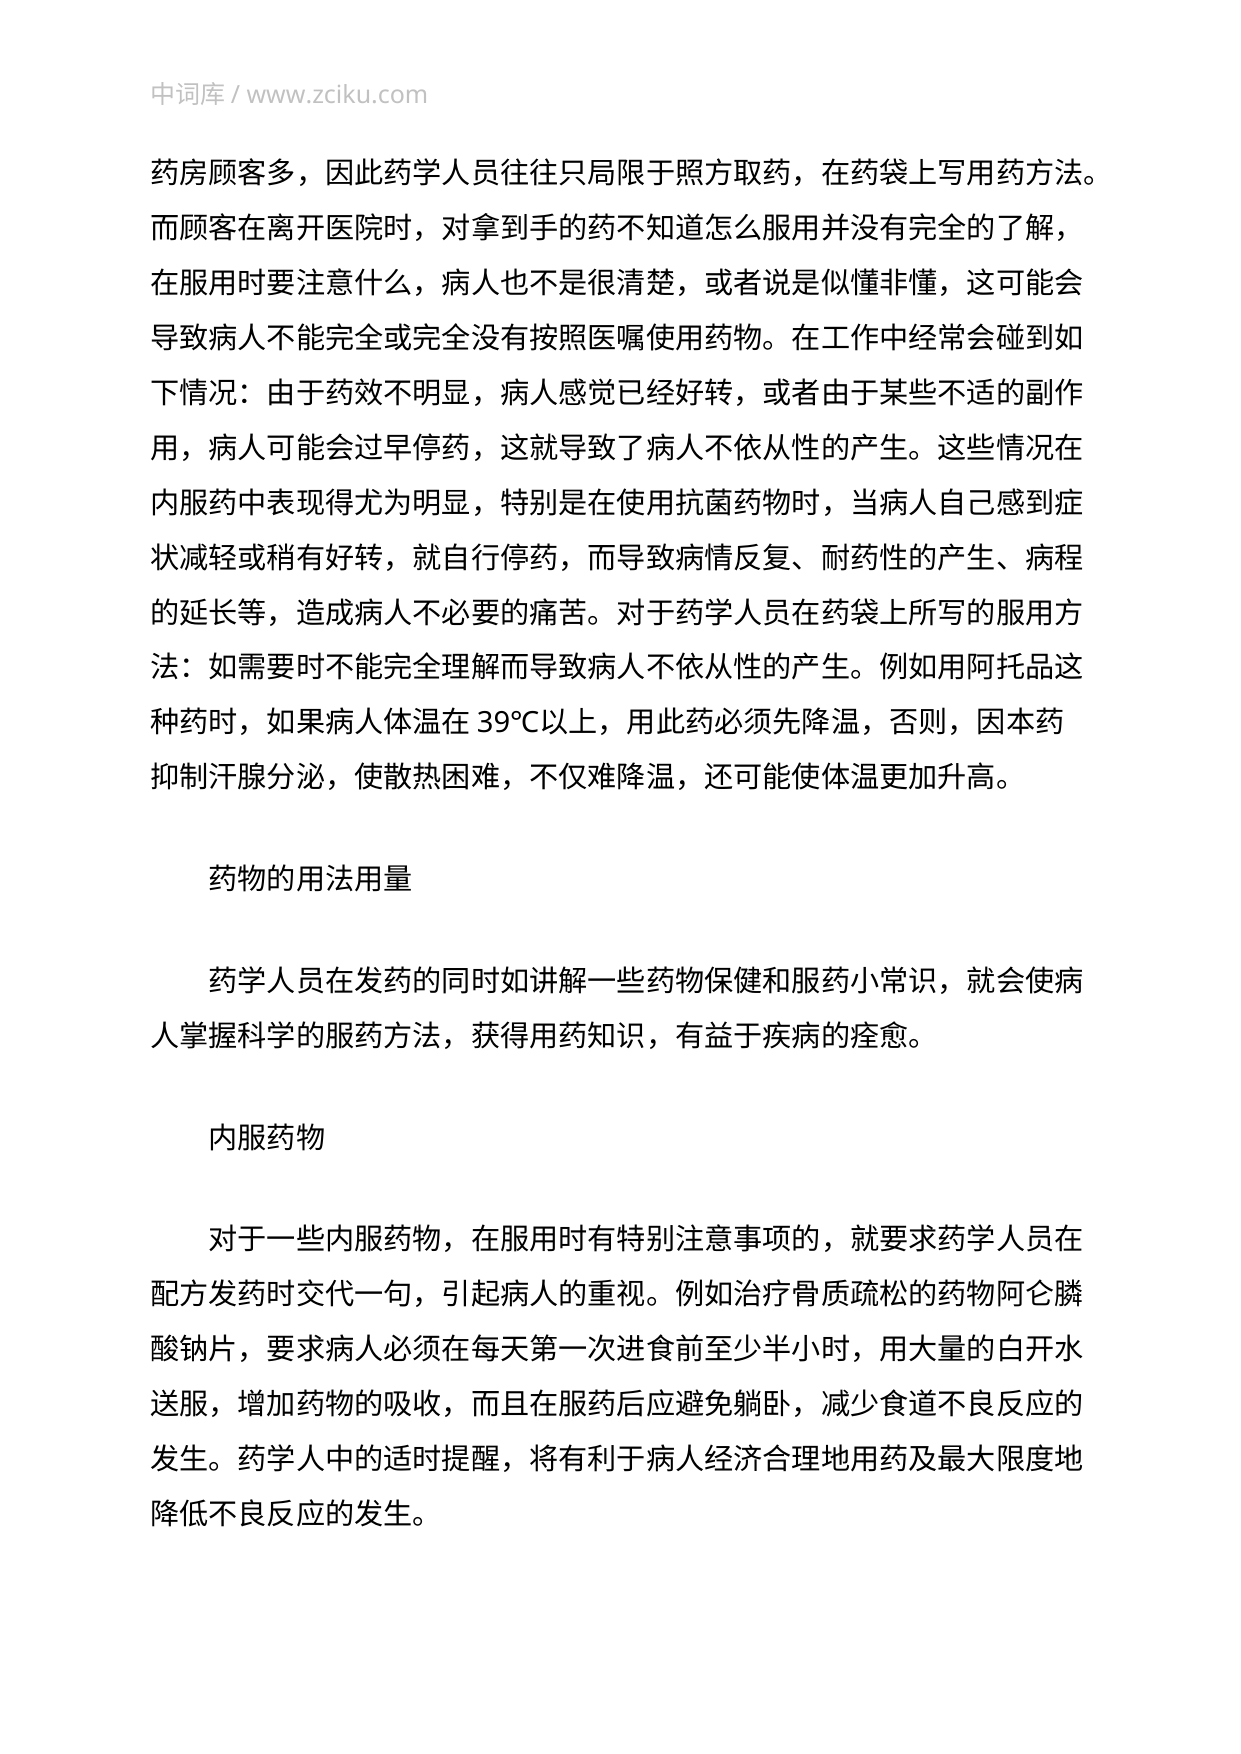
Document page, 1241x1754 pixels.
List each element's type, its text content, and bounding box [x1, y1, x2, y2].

text 内服药物 [150, 1114, 1090, 1156]
text 药物的用法用量 [150, 856, 1090, 898]
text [150, 150, 1090, 796]
text 药学人员在发药的同时如讲解一些药物保健和服药小常识，就会使病人掌握科学的服药方法，获得用药知识，有益于疾病的痊愈。 [150, 957, 1090, 1055]
text 对于一些内服药物，在服用时有特别注意事项的，就要求药学人员在配方发药时交代一句，引起病人的重视。例如治疗骨质疏松的药物阿仑膦酸钠片，要求病人必须在每天第一次进食前至少半小时，用大量的白开水送服，增加药物的吸收，而且在服药后应避免躺卧，减少食道不良反应的发生。药学人中的适时提醒，将有利于病人经济合理地用药及最大限度地降低不良反应的发生。 [150, 1216, 1090, 1533]
